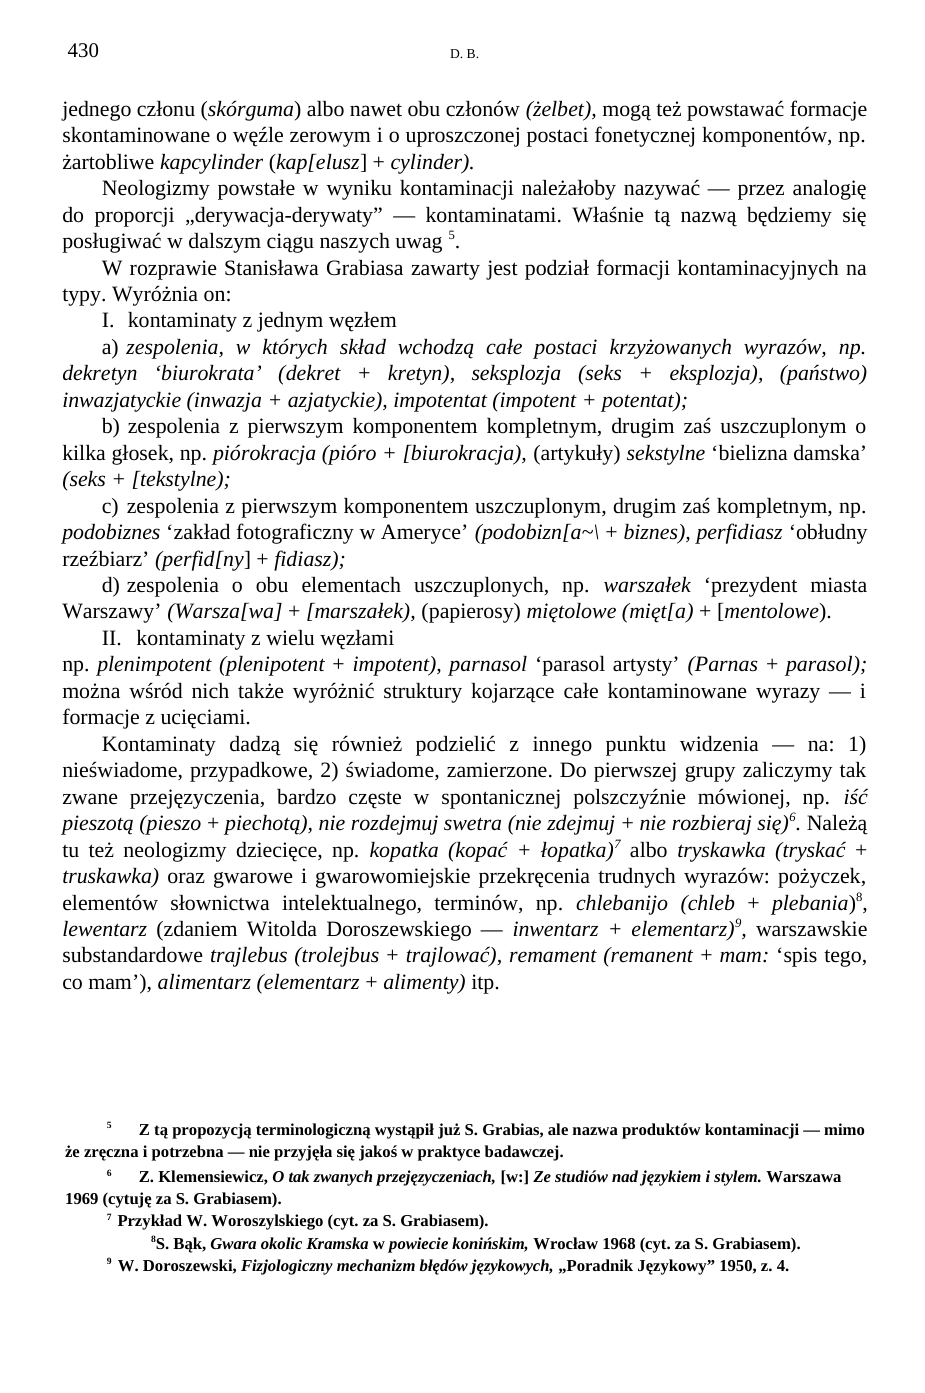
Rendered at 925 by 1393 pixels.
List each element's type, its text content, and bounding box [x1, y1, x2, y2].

text W rozprawie Stanisława Grabiasa zawarty jest podział formacji kontaminacyjnych na typy. Wyróżnia on: [62, 254, 867, 307]
text 430 [67, 41, 99, 62]
list zespolenia o obu elementach uszczuplonych, np. warszałek ‘prezydent miasta Warszawy’ (Warsza[wa] + [marszałek), (papierosy) miętolowe (mięt[a) + [mentolowe). [62, 571, 867, 624]
text 7 Przykład W. Woroszylskiego (cyt. za S. Grabiasem). [107, 1209, 866, 1231]
text D. B. [450, 48, 479, 61]
text Kontaminaty dadzą się również podzielić z innego punktu widzenia — na: 1) nieświadome, przypadkowe, 2) świadome, zamierzone. Do pierwszej grupy zaliczymy tak zwane przejęzyczenia, bardzo częste w spontanicznej polszczyźnie mówionej, np. iść pieszotą (pieszo + piechotą), nie rozdejmuj swetra (nie zdejmuj + nie rozbieraj się)6. Należą tu też neologizmy dziecięce, np. kopatka (kopać + łopatka)7 albo tryskawka (tryskać + truskawka) oraz gwarowe i gwarowomiejskie przekręcenia trudnych wyrazów: pożyczek, elementów słownictwa intelektualnego, terminów, np. chlebanijo (chleb + plebania)8, lewentarz (zdaniem Witolda Doroszewskiego — inwentarz + elementarz)9, warszawskie substandardowe trajlebus (trolejbus + trajlować), remament (remanent + mam: ‘spis tego, co mam’), alimentarz (elementarz + alimenty) itp. [62, 730, 867, 995]
text jednego członu (skórguma) albo nawet obu członów (żelbet), mogą też powstawać formacje skontaminowane o węźle zerowym i o uproszczonej postaci fonetycznej komponentów, np. żartobliwe kapcylinder (kap[elusz] + cylinder). [62, 95, 867, 174]
text 6 Z. Klemensiewicz, O tak zwanych przejęzyczeniach, [w:] Ze studiów nad językiem i stylem. Warszawa 1969 (cytuję za S. Grabiasem). [65, 1165, 866, 1209]
list kontaminaty z wielu węzłami [62, 624, 867, 651]
text 9 W. Doroszewski, Fizjologiczny mechanizm błędów językowych, „Poradnik Językowy” 1950, z. 4. [107, 1254, 866, 1276]
list zespolenia, w których skład wchodzą całe postaci krzyżowanych wyrazów, np. dekretyn ‘biurokrata’ (dekret + kretyn), seksplozja (seks + eksplozja), (państwo) inwazjatyckie (inwazja + azjatyckie), impotentat (impotent + potentat); [62, 333, 867, 413]
text 8S. Bąk, Gwara okolic Kramska w powiecie konińskim, Wrocław 1968 (cyt. za S. Grabiasem). [86, 1232, 866, 1254]
text np. plenimpotent (plenipotent + impotent), parnasol ‘parasol artysty’ (Parnas + parasol); można wśród nich także wyróżnić struktury kojarzące całe kontaminowane wyrazy — i formacje z ucięciami. [62, 651, 867, 730]
list kontaminaty z jednym węzłem [62, 307, 867, 333]
text 5 Z tą propozycją terminologiczną wystąpił już S. Grabias, ale nazwa produktów kontaminacji — mimo że zręczna i potrzebna — nie przyjęła się jakoś w praktyce badawczej. [65, 1118, 866, 1162]
text Neologizmy powstałe w wyniku kontaminacji należałoby nazywać — przez analogię do proporcji „derywacja-derywaty” — kontaminatami. Właśnie tą nazwą będziemy się posługiwać w dalszym ciągu naszych uwag 5. [62, 174, 867, 254]
list zespolenia z pierwszym komponentem kompletnym, drugim zaś uszczuplonym o kilka głosek, np. piórokracja (pióro + [biurokracja), (artykuły) sekstylne ‘bielizna damska’ (seks + [tekstylne); [62, 413, 867, 492]
list zespolenia z pierwszym komponentem uszczuplonym, drugim zaś kompletnym, np. podobiznes ‘zakład fotograficzny w Ameryce’ (podobizn[a~\ + biznes), perfidiasz ‘obłudny rzeźbiarz’ (perfid[ny] + fidiasz); [62, 492, 867, 571]
